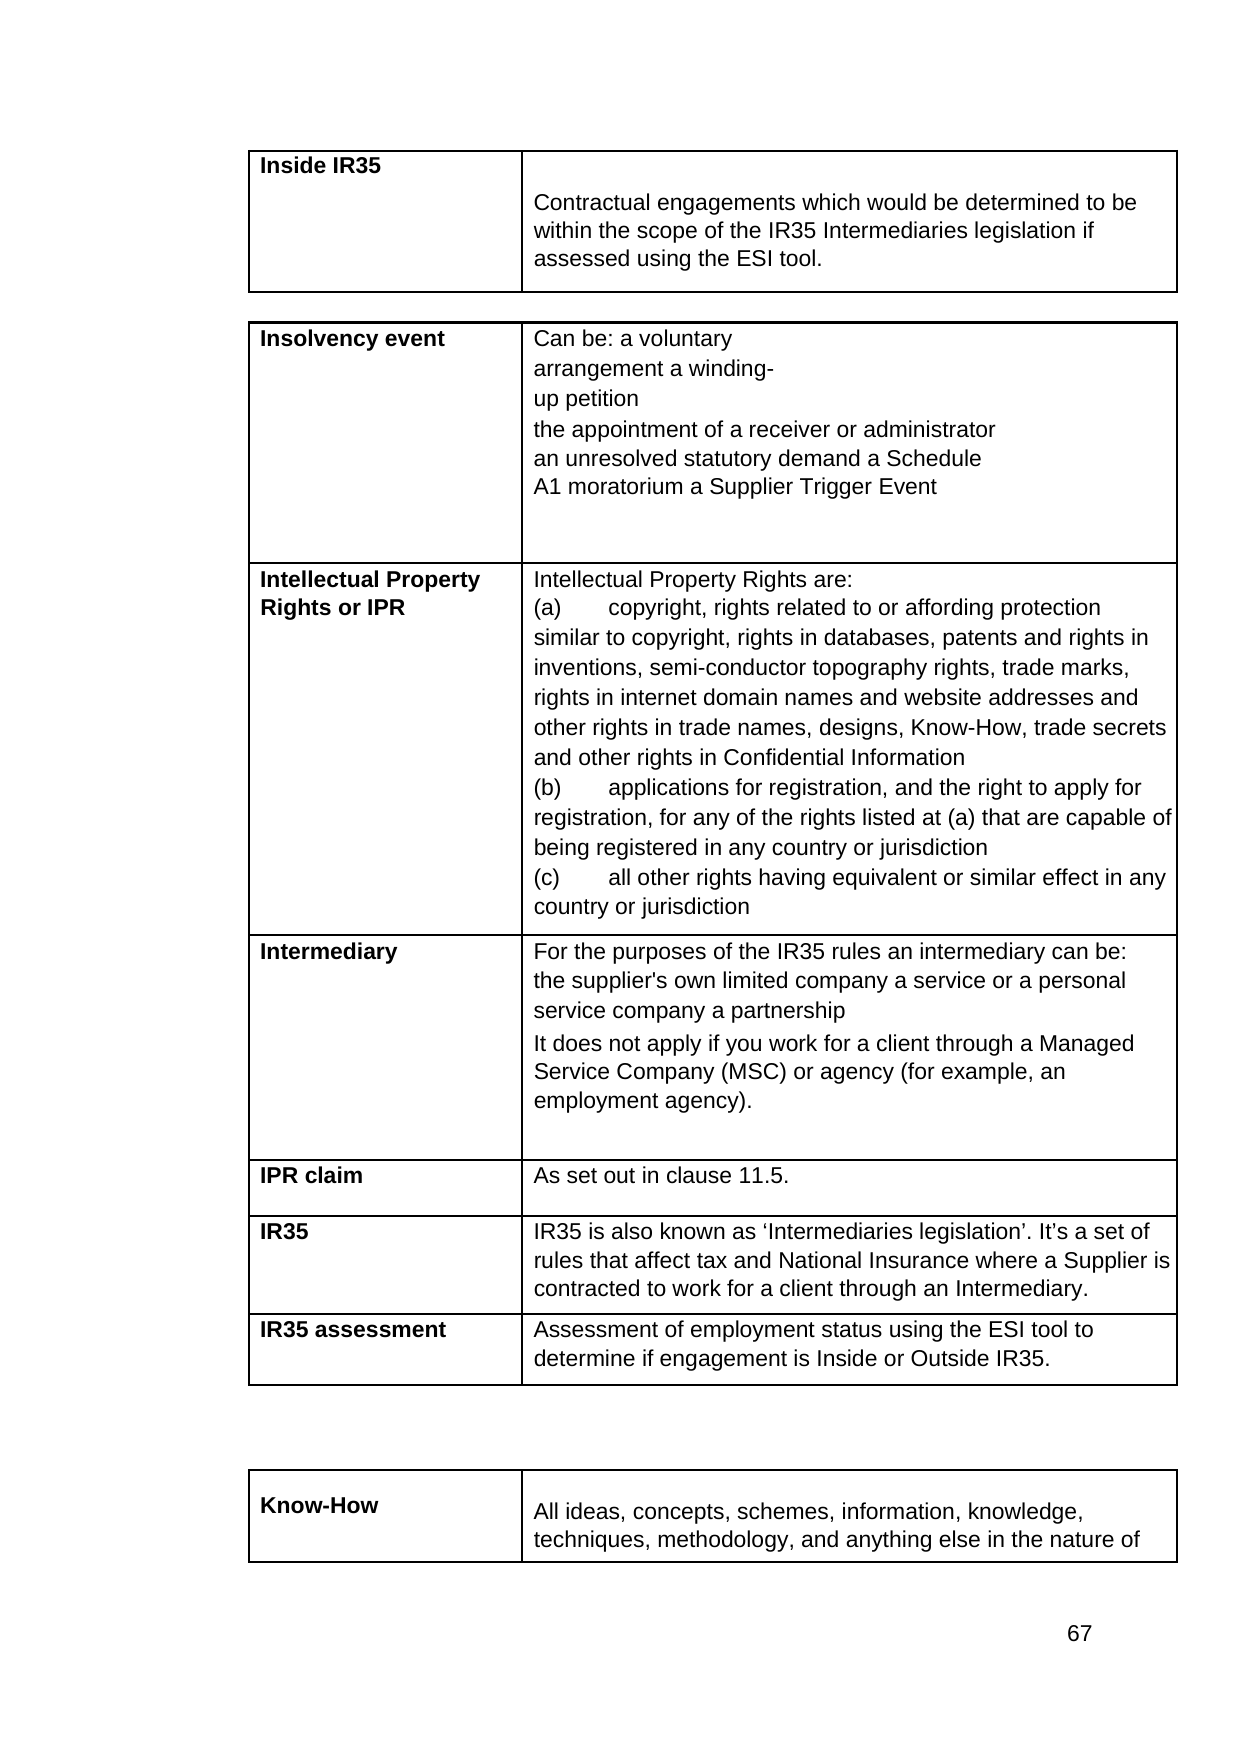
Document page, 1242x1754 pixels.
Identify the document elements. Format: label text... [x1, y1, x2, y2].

table_cell Inside IR35 [250, 152, 521, 291]
table_cell IPR claim [250, 1161, 521, 1215]
table_header All ideas, concepts, schemes, information, knowledge, techniques, methodology, and anything else in the nature of [523, 1471, 1176, 1561]
table_cell Intermediary [250, 936, 521, 1158]
table_cell Intellectual Property Rights are: copyright, rights related to or affording protection similar to copyright, rights in databases, patents and rights in inventions, semi-conductor topography rights, trade marks, rights in internet domain names and website addresses and other rights in trade names, designs, Know-How, trade secrets and other rights in Confidential Information applications for registration, and the right to apply for registration, for any of the rights listed at (a) that are capable of being registered in any country or jurisdiction all other rights having equivalent or similar effect in any country or jurisdiction [523, 564, 1176, 934]
table_header Can be: a voluntary arrangement a winding-up petition the appointment of a receiver or administrator an unresolved statutory demand a Schedule A1 moratorium a Supplier Trigger Event [523, 324, 1176, 562]
table_cell As set out in clause 11.5. [523, 1161, 1176, 1215]
table_header Know-How [250, 1471, 521, 1561]
table_cell For the purposes of the IR35 rules an intermediary can be: the supplier's own limited company a service or a personal service company a partnership It does not apply if you work for a client through a Managed Service Company (MSC) or agency (for example, an employment agency). [523, 936, 1176, 1158]
table_cell Contractual engagements which would be determined to be within the scope of the IR35 Intermediaries legislation if assessed using the ESI tool. [523, 152, 1176, 291]
table_header Insolvency event [250, 324, 521, 562]
table_cell Intellectual Property Rights or IPR [250, 564, 521, 934]
table_cell Assessment of employment status using the ESI tool to determine if engagement is Inside or Outside IR35. [523, 1315, 1176, 1384]
table_cell IR35 [250, 1217, 521, 1313]
table_cell IR35 is also known as ‘Intermediaries legislation’. It’s a set of rules that affect tax and National Insurance where a Supplier is contracted to work for a client through an Intermediary. [523, 1217, 1176, 1313]
table_cell IR35 assessment [250, 1315, 521, 1384]
